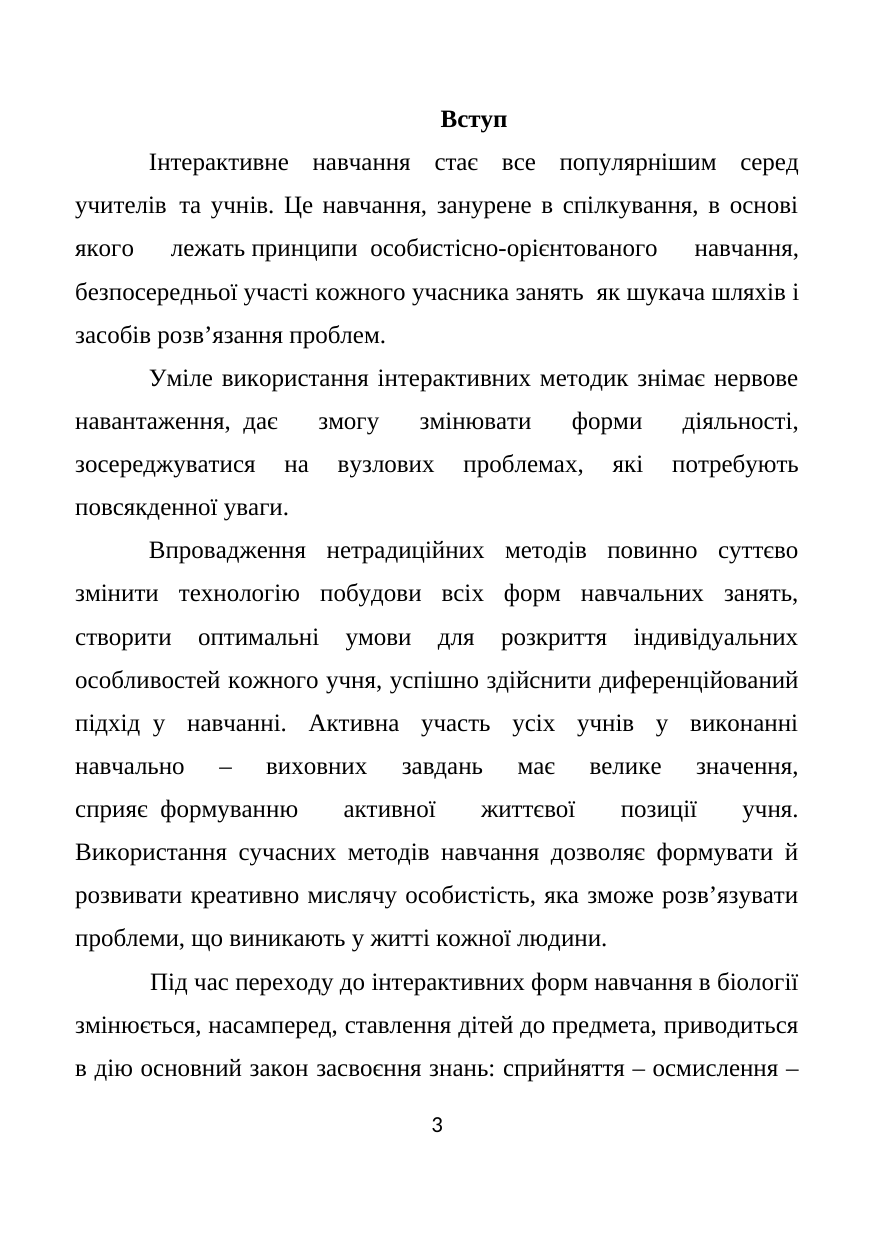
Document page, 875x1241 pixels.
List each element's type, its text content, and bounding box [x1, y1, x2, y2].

text Впровадження нетрадиційних методів повинно суттєво змінити технологію побудови всіх форм навчальних занять, створити оптимальні умови для розкриття індивідуальних особливостей кожного учня, успішно здійснити диференційований підхід у навчанні. Активна участь усіх учнів у виконанні навчально – виховних завдань має велике значення, сприяє формуванню активної життєвої позиції учня. Використання сучасних методів навчання дозволяє формувати й розвивати креативно мислячу особистість, яка зможе розв’язувати проблеми, що виникають у житті кожної людини. [75, 535, 799, 952]
text Вступ [75, 104, 799, 133]
text Інтерактивне навчання стає все популярнішим серед учителів та учнів. Це навчання, занурене в спілкування, в основі якого лежать принципи особистісно-орієнтованого навчання, безпосередньої участі кожного учасника занять як шукача шляхів і засобів розв’язання проблем. [75, 147, 799, 348]
text Уміле використання інтерактивних методик знімає нервове навантаження, дає змогу змінювати форми діяльності, зосереджуватися на вузлових проблемах, які потребують повсякденної уваги. [75, 363, 799, 521]
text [75, 967, 799, 1082]
